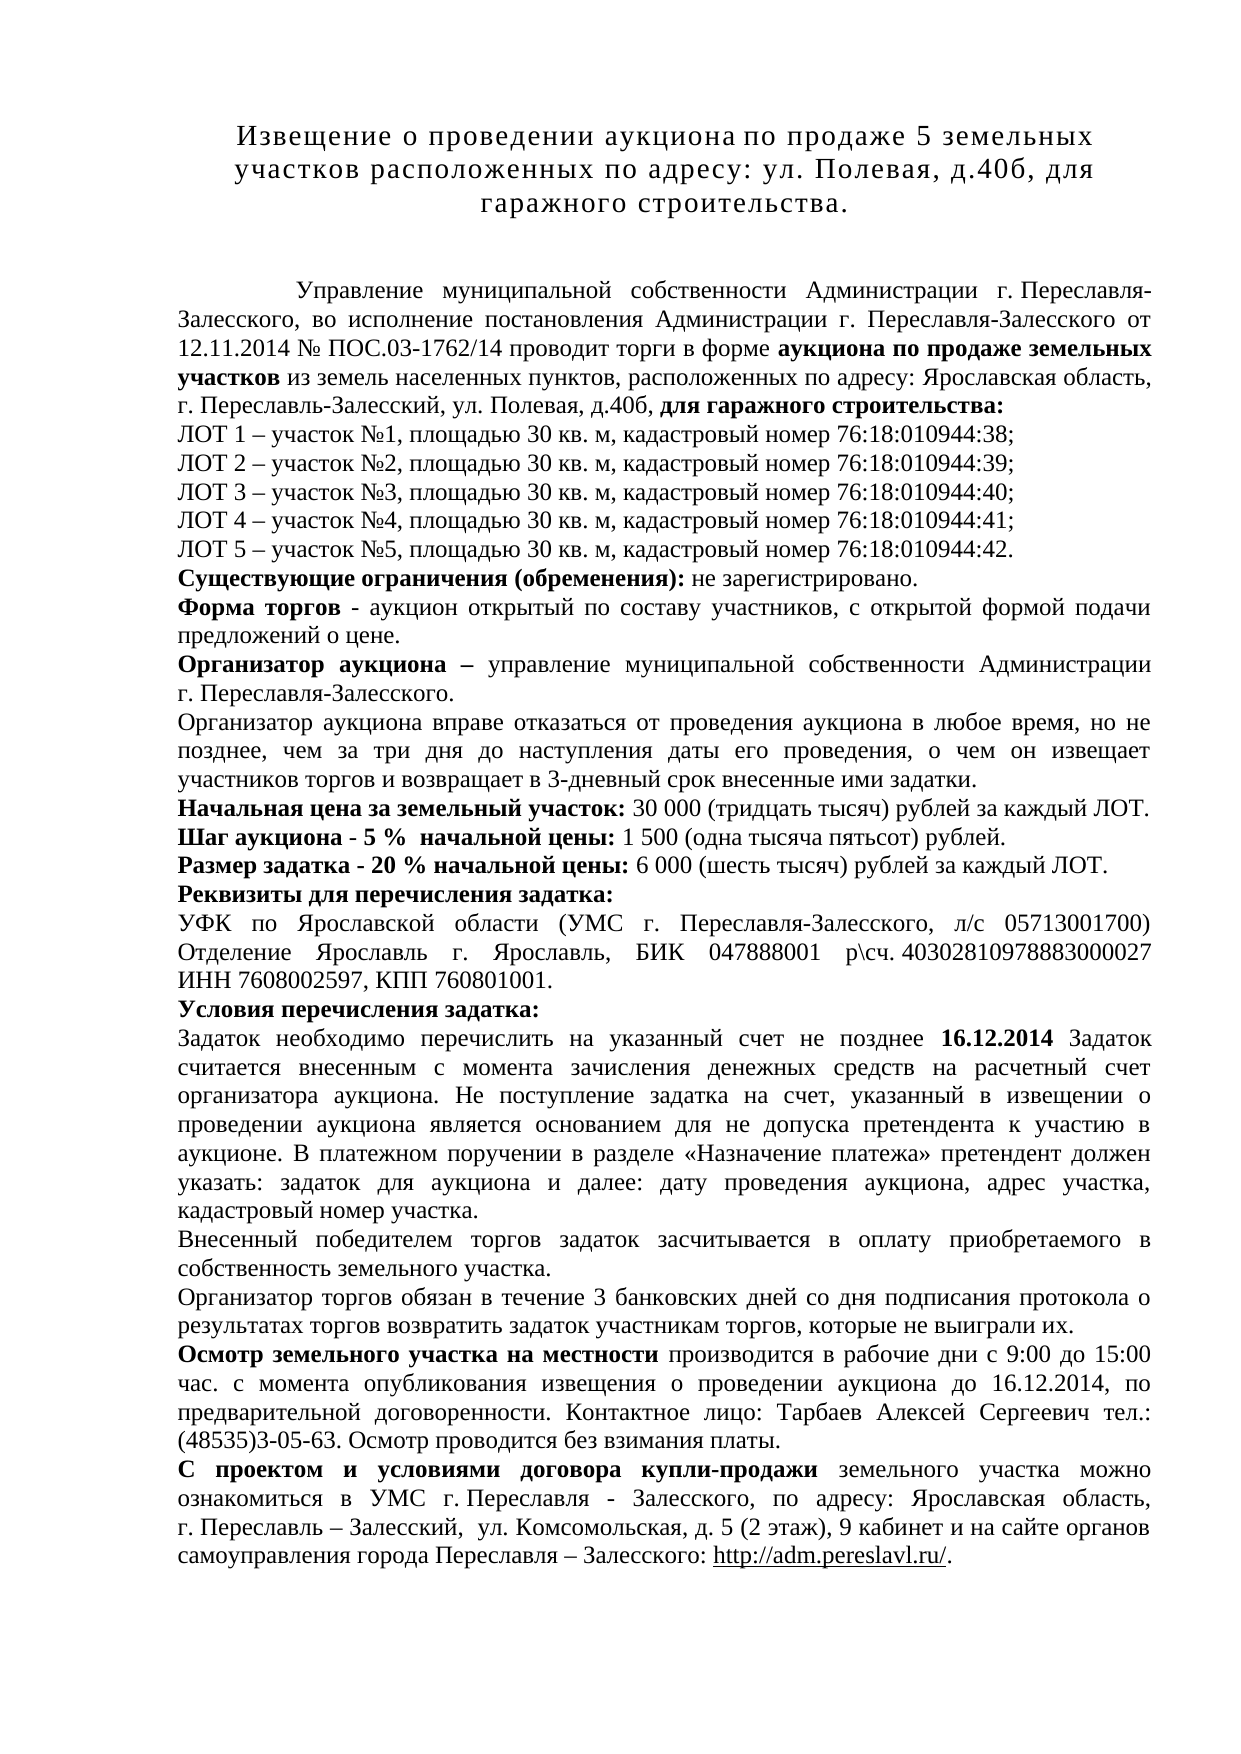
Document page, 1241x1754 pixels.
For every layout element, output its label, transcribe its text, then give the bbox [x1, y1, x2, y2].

text Форма торгов - аукцион открытый по составу участников, с открытой формой подачи предложений о цене. [177, 592, 1152, 649]
text ЛОТ 4 – участок №4, площадью 30 кв. м, кадастровый номер 76:18:010944:41; [177, 506, 1152, 534]
text Управление муниципальной собственности Администрации г. Переславля-Залесского, во исполнение постановления Администрации г. Переславля-Залесского от 12.11.2014 № ПОС.03-1762/14 проводит торги в форме аукциона по продаже земельных участков из земель населенных пунктов, расположенных по адресу: Ярославская область, г. Переславль-Залесский, ул. Полевая, д.40б, для гаражного строительства: [177, 276, 1152, 419]
text С проектом и условиями договора купли-продажи земельного участка можно ознакомиться в УМС г. Переславля - Залесского, по адресу: Ярославская область, г. Переславль – Залесский, ул. Комсомольская, д. 5 (2 этаж), 9 кабинет и на сайте органов самоуправления города Переславля – Залесского: http://adm.pereslavl.ru/. [177, 1454, 1152, 1569]
text Организатор аукциона – управление муниципальной собственности Администрации г. Переславля-Залесского. [177, 649, 1152, 707]
text Извещение о проведении аукциона по продаже 5 земельных участков расположенных по адресу: ул. Полевая, д.40б, для гаражного строительства. [177, 118, 1152, 219]
text Внесенный победителем торгов задаток засчитывается в оплату приобретаемого в собственность земельного участка. [177, 1224, 1152, 1282]
text Реквизиты для перечисления задатка: [177, 879, 1152, 908]
text Начальная цена за земельный участок: 30 000 (тридцать тысяч) рублей за каждый ЛОТ. [177, 793, 1152, 822]
text ЛОТ 2 – участок №2, площадью 30 кв. м, кадастровый номер 76:18:010944:39; [177, 448, 1152, 477]
text УФК по Ярославской области (УМС г. Переславля-Залесского, л/с 05713001700) Отделение Ярославль г. Ярославль, БИК 047888001 р\сч. 40302810978883000027 ИНН 7608002597, КПП 760801001. [177, 908, 1152, 994]
text Существующие ограничения (обременения): не зарегистрировано. [177, 563, 1152, 592]
text Задаток необходимо перечислить на указанный счет не позднее 16.12.2014 Задаток считается внесенным с момента зачисления денежных средств на расчетный счет организатора аукциона. Не поступление задатка на счет, указанный в извещении о проведении аукциона является основанием для не допуска претендента к участию в аукционе. В платежном поручении в разделе «Назначение платежа» претендент должен указать: задаток для аукциона и далее: дату проведения аукциона, адрес участка, кадастровый номер участка. [177, 1023, 1152, 1224]
text Организатор аукциона вправе отказаться от проведения аукциона в любое время, но не позднее, чем за три дня до наступления даты его проведения, о чем он извещает участников торгов и возвращает в 3-дневный срок внесенные ими задатки. [177, 707, 1152, 793]
text ЛОТ 1 – участок №1, площадью 30 кв. м, кадастровый номер 76:18:010944:38; [177, 419, 1152, 448]
text Шаг аукциона - 5 % начальной цены: 1 500 (одна тысяча пятьсот) рублей. [177, 822, 1152, 851]
text ЛОТ 5 – участок №5, площадью 30 кв. м, кадастровый номер 76:18:010944:42. [177, 534, 1152, 563]
text ЛОТ 3 – участок №3, площадью 30 кв. м, кадастровый номер 76:18:010944:40; [177, 477, 1152, 506]
text Размер задатка - 20 % начальной цены: 6 000 (шесть тысяч) рублей за каждый ЛОТ. [177, 851, 1152, 879]
text Организатор торгов обязан в течение 3 банковских дней со дня подписания протокола о результатах торгов возвратить задаток участникам торгов, которые не выиграли их. [177, 1282, 1152, 1339]
text Осмотр земельного участка на местности производится в рабочие дни с 9:00 до 15:00 час. с момента опубликования извещения о проведении аукциона до 16.12.2014, по предварительной договоренности. Контактное лицо: Тарбаев Алексей Сергеевич тел.: (48535)3-05-63. Осмотр проводится без взимания платы. [177, 1339, 1152, 1454]
text Условия перечисления задатка: [177, 994, 1152, 1023]
